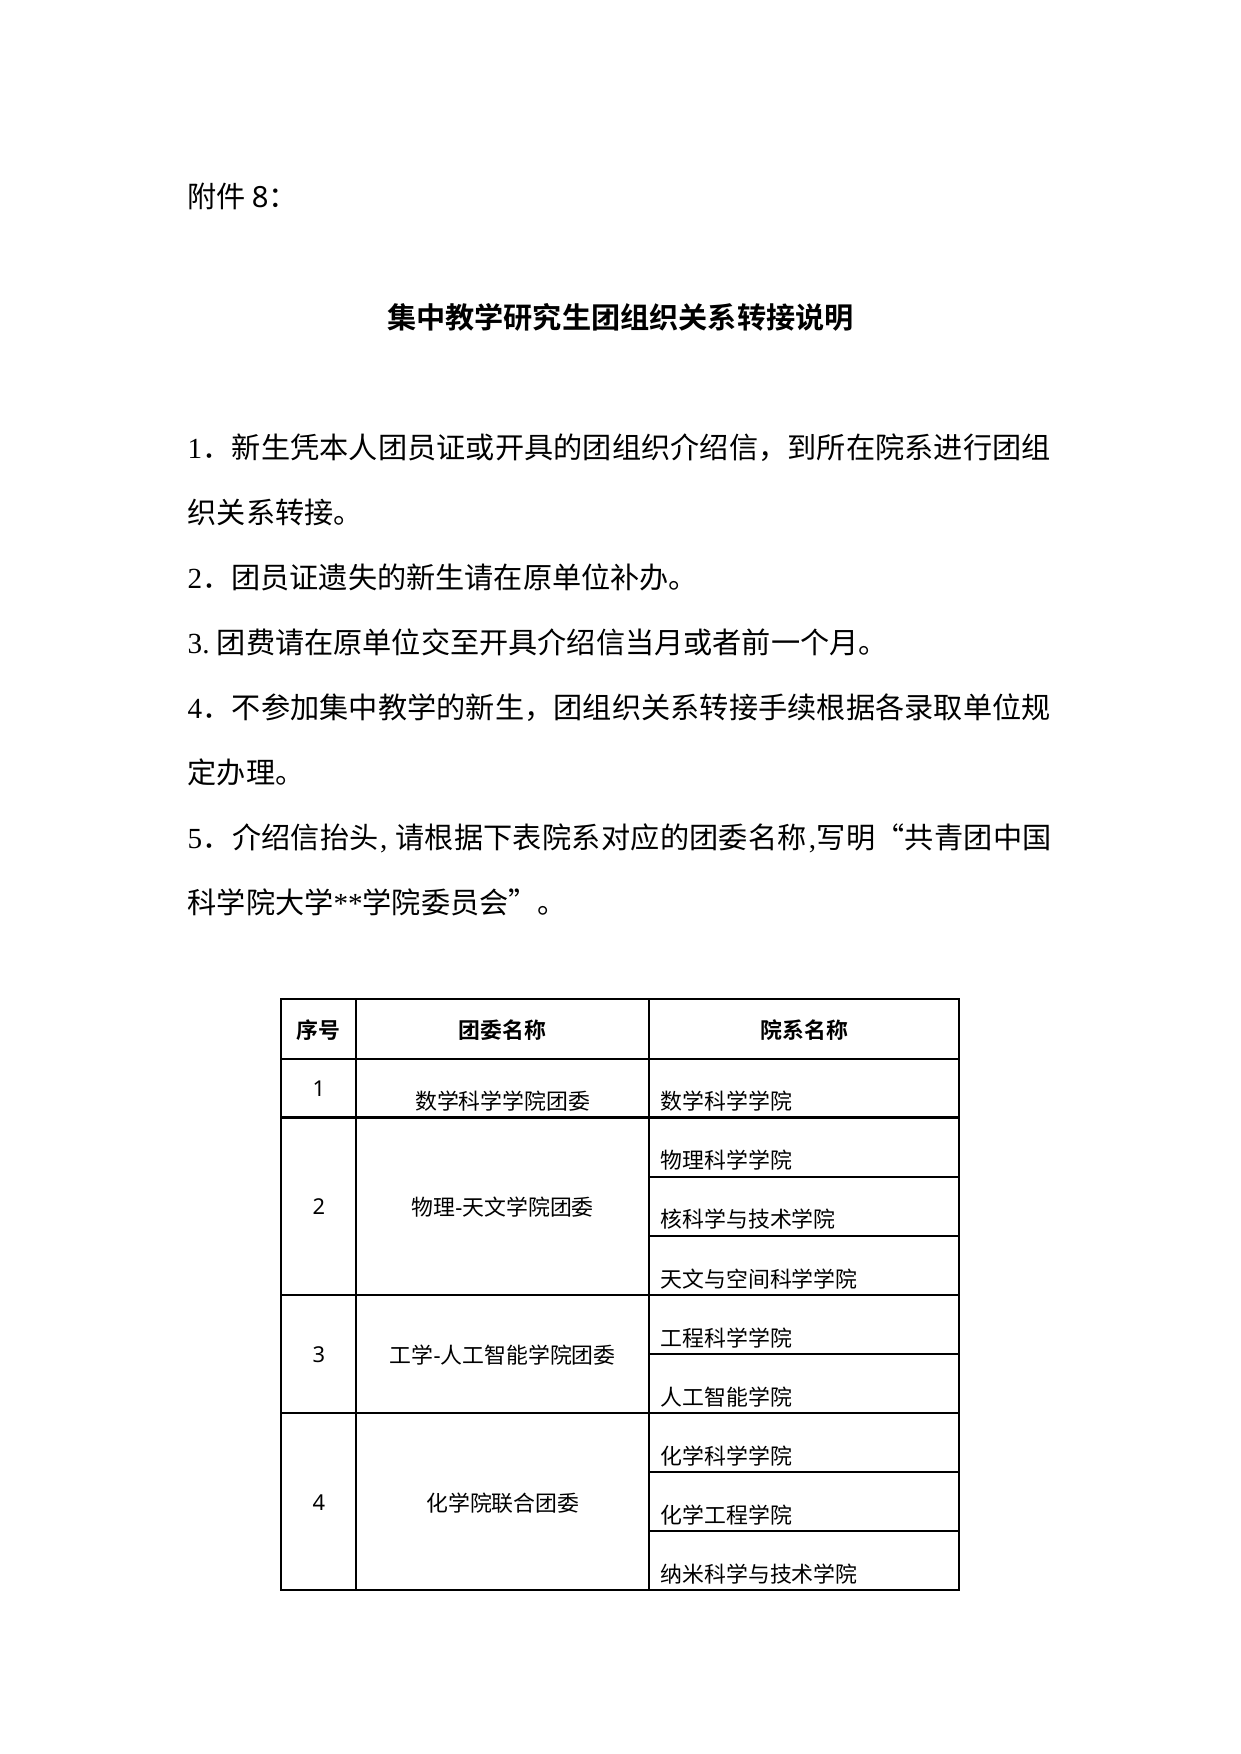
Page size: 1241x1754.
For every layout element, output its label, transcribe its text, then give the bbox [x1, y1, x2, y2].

table_cell 工程科学学院 [650, 1296, 958, 1353]
table_cell 3 [282, 1296, 355, 1412]
text 4．不参加集中教学的新生，团组织关系转接手续根据各录取单位规定办理。 [187, 673, 1053, 803]
text 集中教学研究生团组织关系转接说明 [187, 283, 1053, 348]
table_cell 工学-人工智能学院团委 [357, 1296, 648, 1412]
text 3. 团费请在原单位交至开具介绍信当月或者前一个月。 [187, 608, 1053, 673]
table_cell 化学科学学院 [650, 1414, 958, 1471]
table_cell 纳米科学与技术学院 [650, 1532, 958, 1589]
table_cell 核科学与技术学院 [650, 1178, 958, 1234]
table_cell 1 [282, 1060, 355, 1116]
text 2．团员证遗失的新生请在原单位补办。 [187, 543, 1053, 608]
table_header 序号 [282, 1000, 355, 1057]
table_cell 物理-天文学院团委 [357, 1119, 648, 1294]
table_cell 数学科学学院 [650, 1060, 958, 1116]
table_cell 数学科学学院团委 [357, 1060, 648, 1116]
table_cell 4 [282, 1414, 355, 1589]
table_cell 化学院联合团委 [357, 1414, 648, 1589]
table_cell 2 [282, 1119, 355, 1294]
table_header 团委名称 [357, 1000, 648, 1057]
text 5．介绍信抬头, 请根据下表院系对应的团委名称,写明“共青团中国科学院大学**学院委员会”。 [187, 803, 1053, 933]
table_cell 天文与空间科学学院 [650, 1237, 958, 1294]
table_cell 化学工程学院 [650, 1473, 958, 1530]
text 附件8： [187, 162, 1053, 227]
table_header 院系名称 [650, 1000, 958, 1057]
table_cell 人工智能学院 [650, 1355, 958, 1412]
text 1．新生凭本人团员证或开具的团组织介绍信，到所在院系进行团组织关系转接。 [187, 413, 1053, 543]
table_cell 物理科学学院 [650, 1119, 958, 1176]
